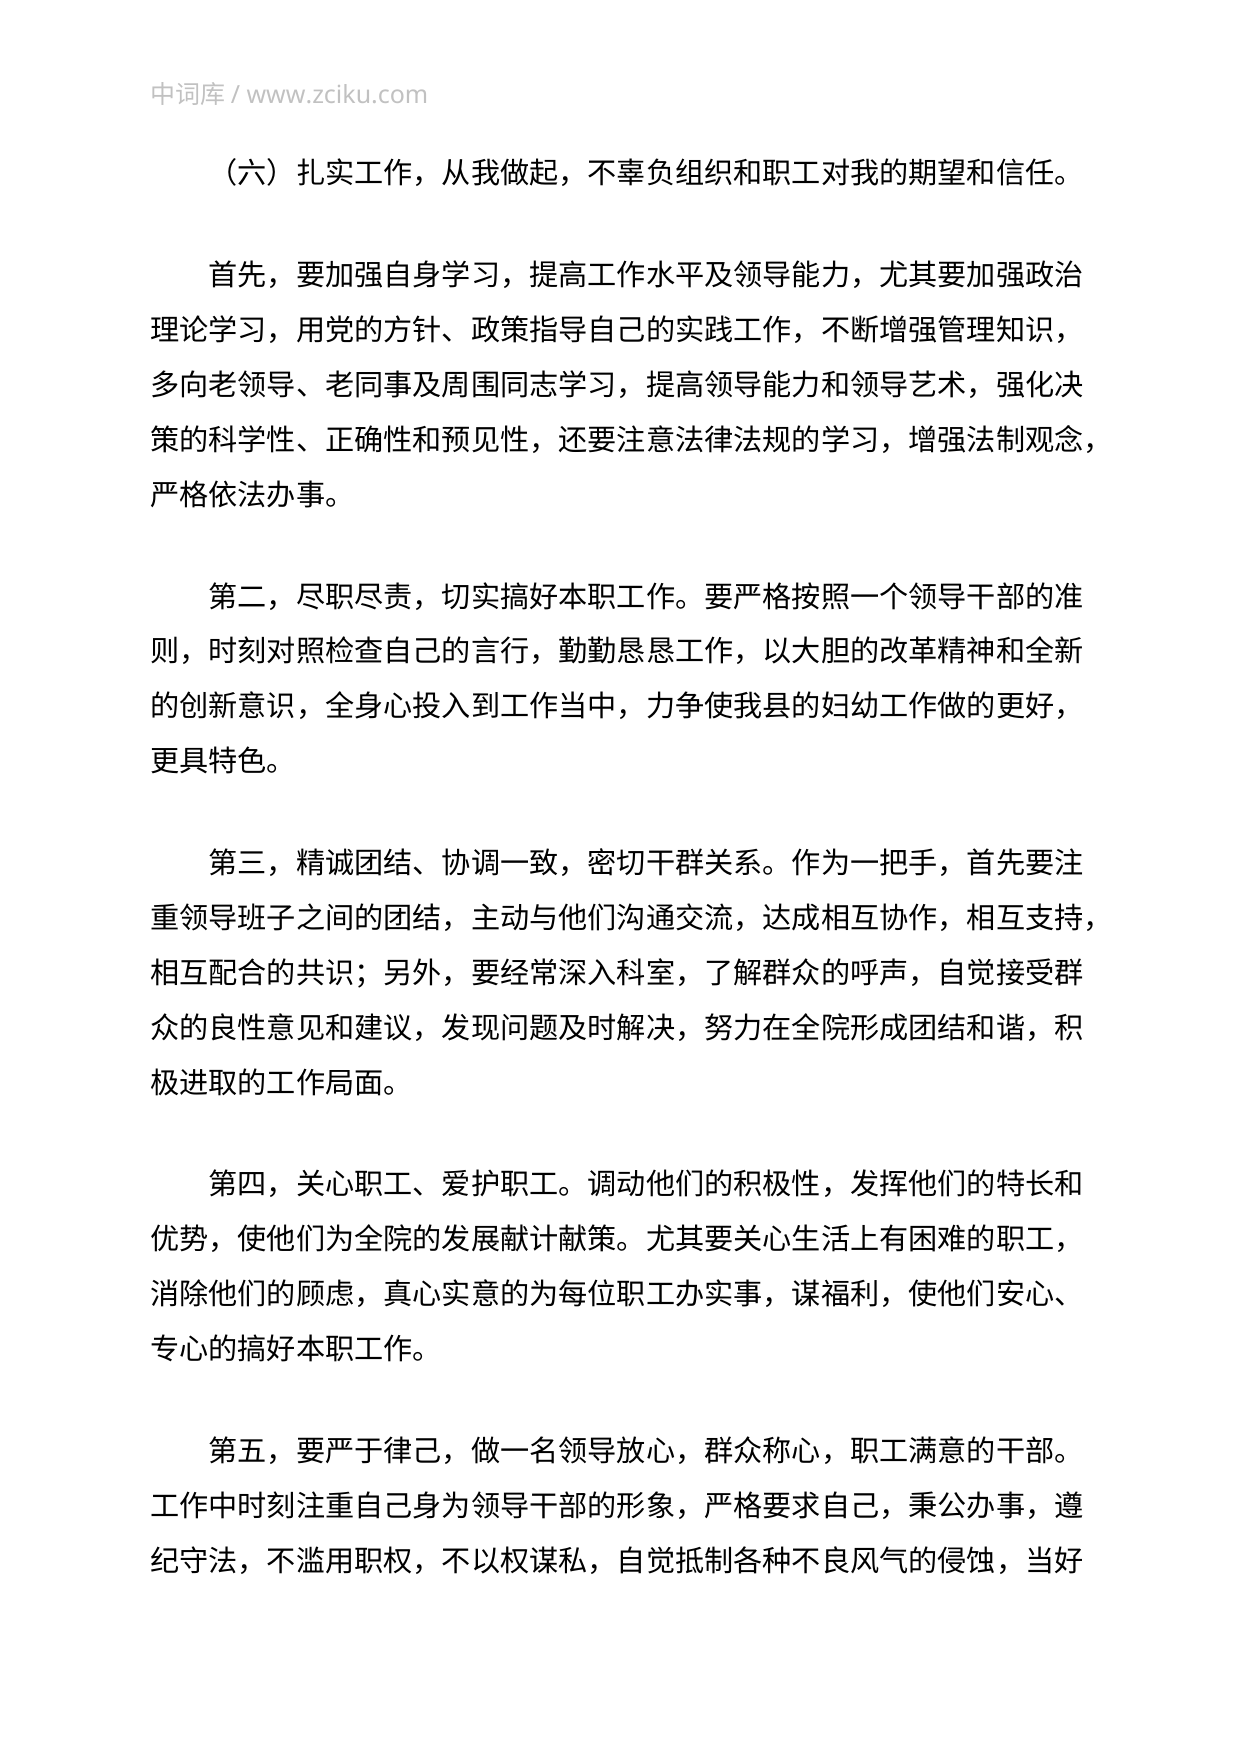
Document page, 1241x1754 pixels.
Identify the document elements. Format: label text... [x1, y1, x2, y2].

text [150, 1427, 1090, 1579]
text 第三，精诚团结、协调一致，密切干群关系。作为一把手，首先要注重领导班子之间的团结，主动与他们沟通交流，达成相互协作，相互支持，相互配合的共识；另外，要经常深入科室，了解群众的呼声，自觉接受群众的良性意见和建议，发现问题及时解决，努力在全院形成团结和谐，积极进取的工作局面。 [150, 839, 1090, 1101]
text （六）扎实工作，从我做起，不辜负组织和职工对我的期望和信任。 [150, 150, 1090, 192]
text 第二，尽职尽责，切实搞好本职工作。要严格按照一个领导干部的准则，时刻对照检查自己的言行，勤勤恳恳工作，以大胆的改革精神和全新的创新意识，全身心投入到工作当中，力争使我县的妇幼工作做的更好，更具特色。 [150, 573, 1090, 780]
text 第四，关心职工、爱护职工。调动他们的积极性，发挥他们的特长和优势，使他们为全院的发展献计献策。尤其要关心生活上有困难的职工，消除他们的顾虑，真心实意的为每位职工办实事，谋福利，使他们安心、专心的搞好本职工作。 [150, 1161, 1090, 1368]
text 首先，要加强自身学习，提高工作水平及领导能力，尤其要加强政治理论学习，用党的方针、政策指导自己的实践工作，不断增强管理知识，多向老领导、老同事及周围同志学习，提高领导能力和领导艺术，强化决策的科学性、正确性和预见性，还要注意法律法规的学习，增强法制观念，严格依法办事。 [150, 252, 1090, 514]
